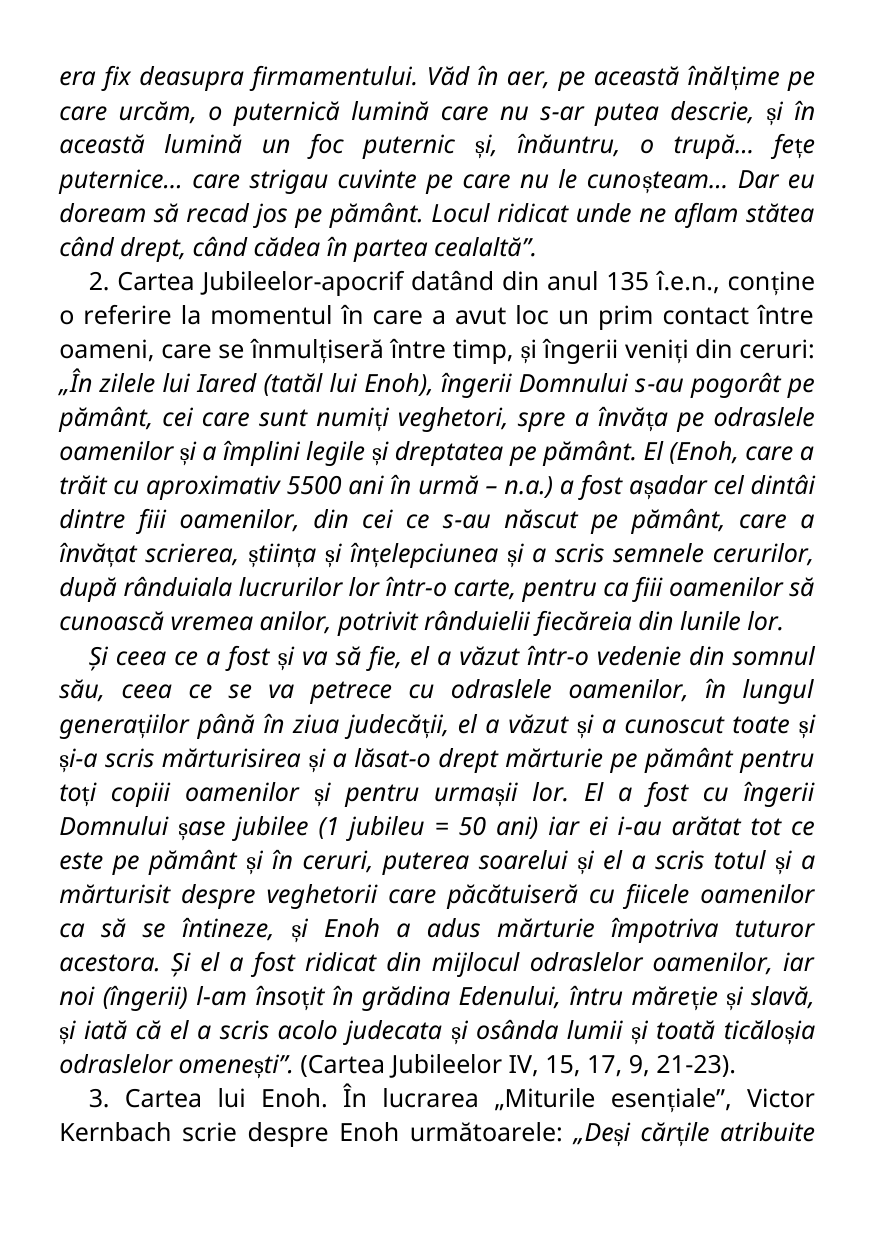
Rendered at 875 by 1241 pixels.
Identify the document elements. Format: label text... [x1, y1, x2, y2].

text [59, 59, 815, 263]
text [59, 1081, 815, 1149]
text Şi ceea ce a fost și va să fie, el a văzut într-o vedenie din somnul său, ceea ce se va petrece cu odraslele oamenilor, în lungul generațiilor până în ziua judecății, el a văzut și a cunoscut toate și și-a scris mărturisirea și a lăsat-o drept mărturie pe pământ pentru toți copiii oamenilor și pentru urmașii lor. El a fost cu îngerii Domnului șase jubilee (1 jubileu = 50 ani) iar ei i-au arătat tot ce este pe pământ și în ceruri, puterea soarelui și el a scris totul și a mărturisit despre veghetorii care păcătuiseră cu fiicele oamenilor ca să se întineze, și Enoh a adus mărturie împotriva tuturor acestora. Şi el a fost ridicat din mijlocul odraslelor oamenilor, iar noi (îngerii) l-am însoțit în grădina Edenului, întru măreție și slavă, și iată că el a scris acolo judecata și osânda lumii și toată ticăloșia odraslelor omenești”. (Cartea Jubileelor IV, 15, 17, 9, 21-23). [59, 638, 815, 1081]
text 2. Cartea Jubileelor-apocrif datând din anul 135 î.e.n., conține o referire la momentul în care a avut loc un prim contact între oameni, care se înmulțiseră între timp, și îngerii veniți din ceruri: „În zilele lui Iared (tatăl lui Enoh), îngerii Domnului s-au pogorât pe pământ, cei care sunt numiți veghetori, spre a învăța pe odraslele oamenilor și a împlini legile și dreptatea pe pământ. El (Enoh, care a trăit cu aproximativ 5500 ani în urmă – n.a.) a fost așadar cel dintâi dintre fiii oamenilor, din cei ce s-au născut pe pământ, care a învățat scrierea, știința și înțelepciunea și a scris semnele cerurilor, după rânduiala lucrurilor lor într-o carte, pentru ca fiii oamenilor să cunoască vremea anilor, potrivit rânduielii fiecăreia din lunile lor. [59, 263, 815, 638]
